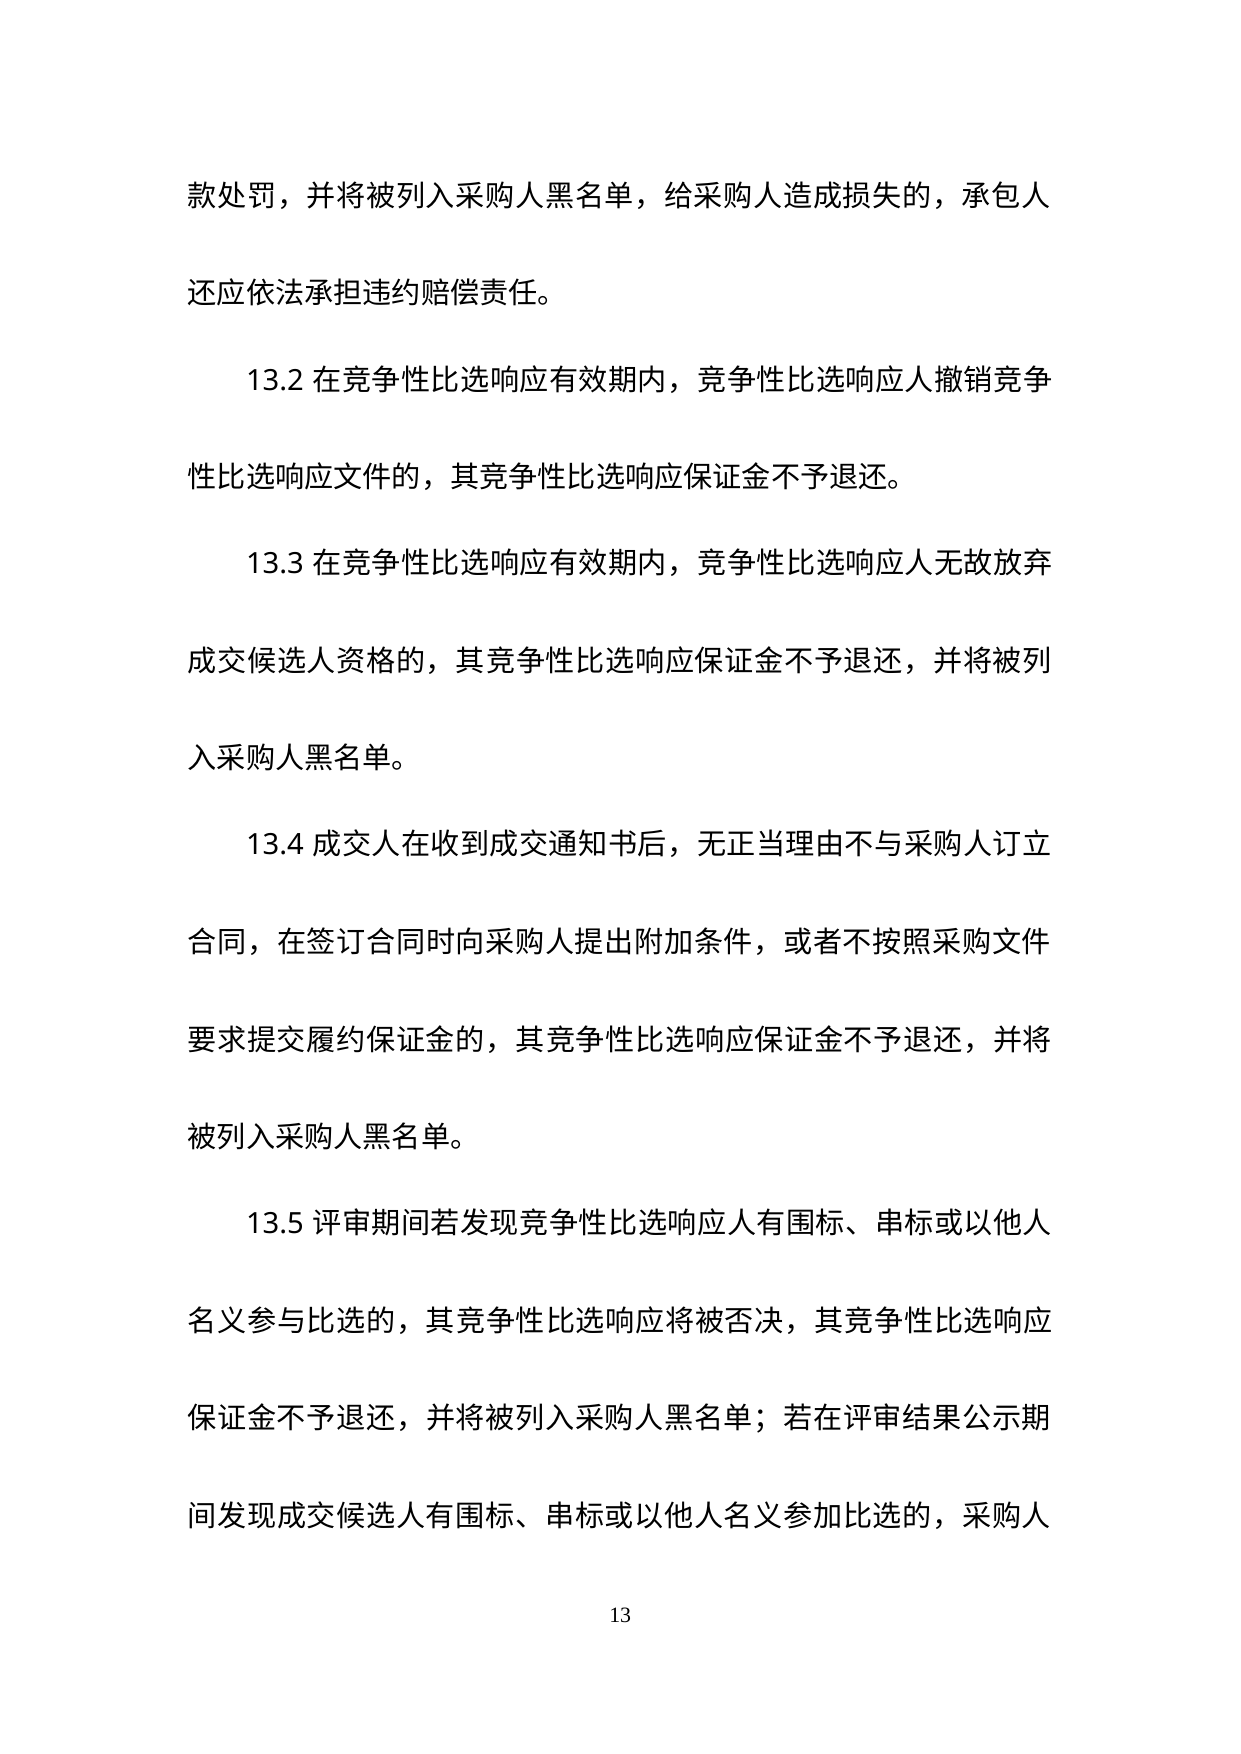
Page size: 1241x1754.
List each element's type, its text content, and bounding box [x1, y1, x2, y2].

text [187, 161, 1053, 324]
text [187, 1188, 1053, 1546]
text 13.4 成交人在收到成交通知书后，无正当理由不与采购人订立合同，在签订合同时向采购人提出附加条件，或者不按照采购文件要求提交履约保证金的，其竞争性比选响应保证金不予退还，并将被列入采购人黑名单。 [187, 810, 1053, 1167]
text 13.3 在竞争性比选响应有效期内，竞争性比选响应人无故放弃成交候选人资格的，其竞争性比选响应保证金不予退还，并将被列入采购人黑名单。 [187, 528, 1053, 788]
text 13.2 在竞争性比选响应有效期内，竞争性比选响应人撤销竞争性比选响应文件的，其竞争性比选响应保证金不予退还。 [187, 345, 1053, 507]
